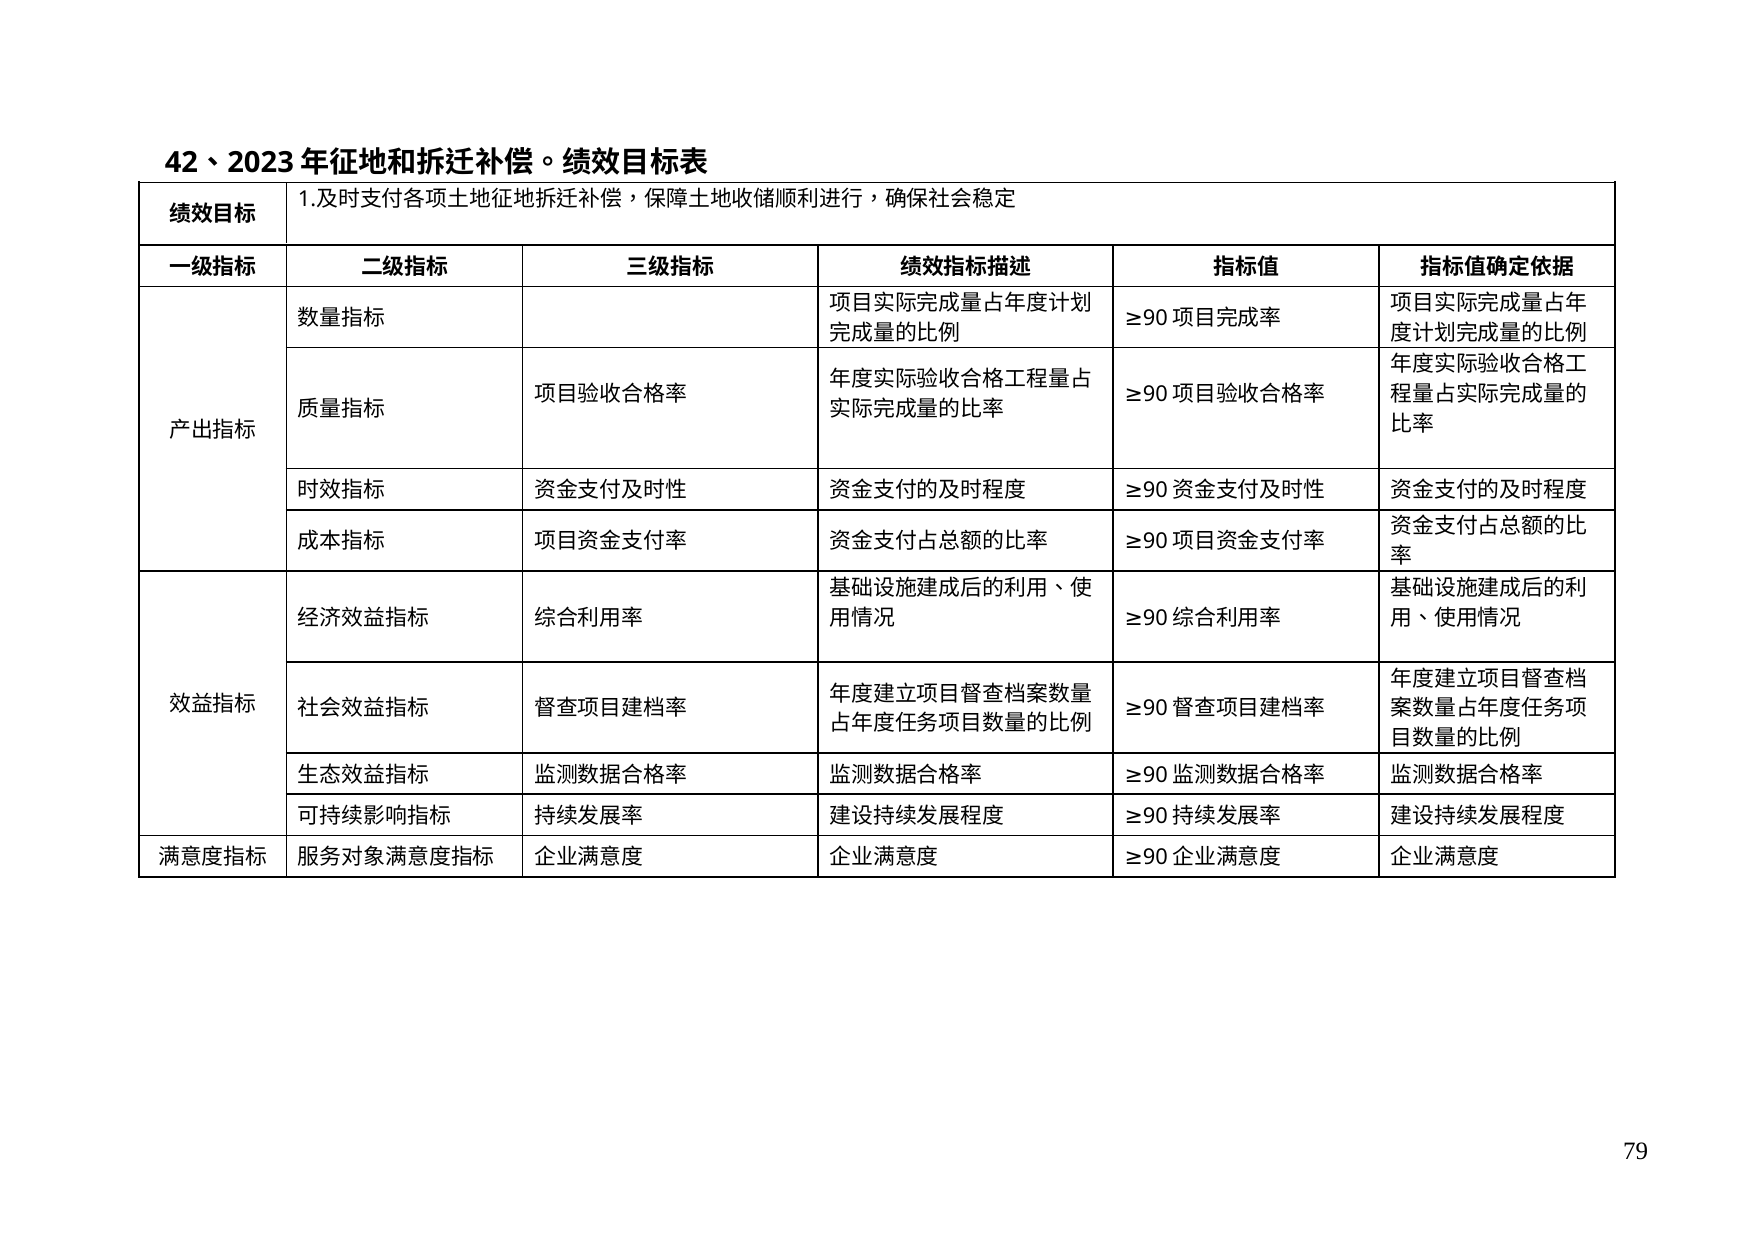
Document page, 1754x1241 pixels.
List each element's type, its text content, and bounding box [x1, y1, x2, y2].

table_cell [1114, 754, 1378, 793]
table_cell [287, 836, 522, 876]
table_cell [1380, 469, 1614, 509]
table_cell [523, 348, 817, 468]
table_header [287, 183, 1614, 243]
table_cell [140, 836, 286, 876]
text 42、2023年征地和拆迁补偿。绩效目标表 [106, 142, 1648, 181]
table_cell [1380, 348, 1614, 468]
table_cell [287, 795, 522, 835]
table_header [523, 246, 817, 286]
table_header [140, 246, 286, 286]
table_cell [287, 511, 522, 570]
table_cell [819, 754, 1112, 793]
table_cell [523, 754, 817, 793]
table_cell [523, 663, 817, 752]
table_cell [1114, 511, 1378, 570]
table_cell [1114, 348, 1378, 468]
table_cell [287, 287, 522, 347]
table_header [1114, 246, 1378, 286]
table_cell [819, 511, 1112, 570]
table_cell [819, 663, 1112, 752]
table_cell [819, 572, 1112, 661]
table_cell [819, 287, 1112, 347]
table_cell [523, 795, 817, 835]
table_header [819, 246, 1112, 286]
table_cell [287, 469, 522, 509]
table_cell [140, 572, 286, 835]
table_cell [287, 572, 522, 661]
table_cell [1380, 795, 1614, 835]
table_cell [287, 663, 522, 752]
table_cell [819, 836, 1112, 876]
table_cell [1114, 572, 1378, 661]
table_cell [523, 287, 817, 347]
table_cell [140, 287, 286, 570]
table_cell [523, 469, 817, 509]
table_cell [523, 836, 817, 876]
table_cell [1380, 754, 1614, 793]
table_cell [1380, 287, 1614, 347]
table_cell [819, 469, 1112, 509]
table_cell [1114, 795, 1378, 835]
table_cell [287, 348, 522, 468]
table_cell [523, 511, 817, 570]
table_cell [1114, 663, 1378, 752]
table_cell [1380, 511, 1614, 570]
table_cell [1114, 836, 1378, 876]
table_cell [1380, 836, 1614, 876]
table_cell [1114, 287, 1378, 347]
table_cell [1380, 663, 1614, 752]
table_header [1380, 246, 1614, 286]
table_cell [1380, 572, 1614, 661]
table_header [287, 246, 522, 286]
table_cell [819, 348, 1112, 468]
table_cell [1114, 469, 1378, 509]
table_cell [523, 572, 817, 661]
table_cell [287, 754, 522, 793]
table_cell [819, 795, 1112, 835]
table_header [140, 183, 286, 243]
